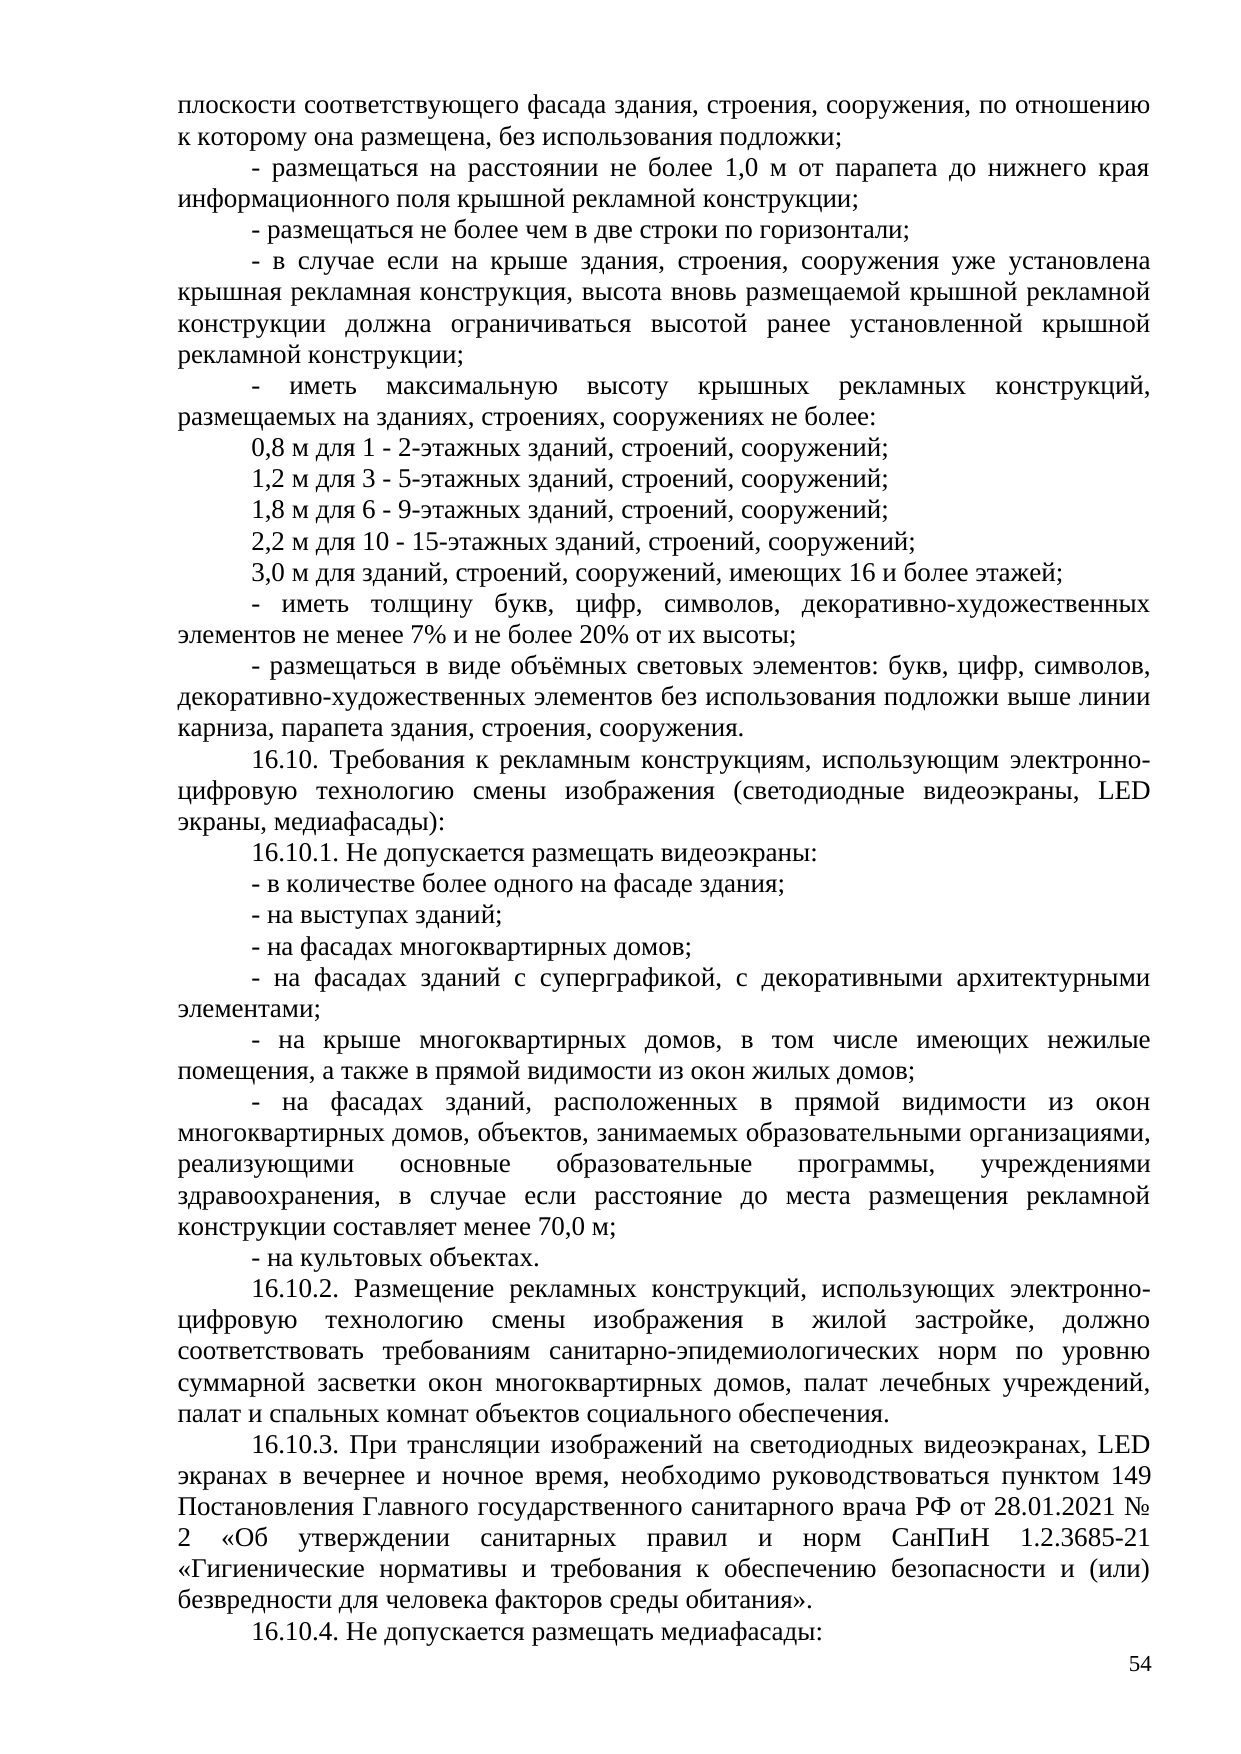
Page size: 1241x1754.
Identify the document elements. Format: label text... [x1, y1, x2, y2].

text 1,2 м для 3 - 5-этажных зданий, строений, сооружений; [177, 462, 1152, 493]
text 16.10.1. Не допускается размещать видеоэкраны: [177, 836, 1152, 867]
text 16.10.4. Не допускается размещать медиафасады: [177, 1615, 1152, 1646]
text - на культовых объектах. [177, 1241, 1152, 1272]
text 2,2 м для 10 - 15-этажных зданий, строений, сооружений; [177, 525, 1152, 556]
text 0,8 м для 1 - 2-этажных зданий, строений, сооружений; [177, 431, 1152, 462]
text - на фасадах многоквартирных домов; [177, 929, 1152, 961]
text 3,0 м для зданий, строений, сооружений, имеющих 16 и более этажей; [177, 556, 1152, 587]
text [177, 89, 1152, 151]
text 1,8 м для 6 - 9-этажных зданий, строений, сооружений; [177, 493, 1152, 525]
text 16.10.2. Размещение рекламных конструкций, использующих электронно-цифровую технологию смены изображения в жилой застройке, должно соответствовать требованиям санитарно-эпидемиологических норм по уровню суммарной засветки окон многоквартирных домов, палат лечебных учреждений, палат и спальных комнат объектов социального обеспечения. [177, 1272, 1152, 1428]
text - на фасадах зданий, расположенных в прямой видимости из окон многоквартирных домов, объектов, занимаемых образовательными организациями, реализующими основные образовательные программы, учреждениями здравоохранения, в случае если расстояние до места размещения рекламной конструкции составляет менее 70,0 м; [177, 1085, 1152, 1241]
text - размещаться на расстоянии не более 1,0 м от парапета до нижнего края информационного поля крышной рекламной конструкции; [177, 151, 1152, 213]
text - размещаться в виде объёмных световых элементов: букв, цифр, символов, декоративно-художественных элементов без использования подложки выше линии карниза, парапета здания, строения, сооружения. [177, 649, 1152, 743]
text - в количестве более одного на фасаде здания; [177, 867, 1152, 898]
text - в случае если на крыше здания, строения, сооружения уже установлена крышная рекламная конструкция, высота вновь размещаемой крышной рекламной конструкции должна ограничиваться высотой ранее установленной крышной рекламной конструкции; [177, 244, 1152, 369]
text - иметь толщину букв, цифр, символов, декоративно-художественных элементов не менее 7% и не более 20% от их высоты; [177, 587, 1152, 649]
text - иметь максимальную высоту крышных рекламных конструкций, размещаемых на зданиях, строениях, сооружениях не более: [177, 369, 1152, 431]
text - на выступах зданий; [177, 898, 1152, 929]
text - на фасадах зданий с суперграфикой, с декоративными архитектурными элементами; [177, 961, 1152, 1023]
text - размещаться не более чем в две строки по горизонтали; [177, 213, 1152, 244]
text 16.10. Требования к рекламным конструкциям, использующим электронно-цифровую технологию смены изображения (светодиодные видеоэкраны, LED экраны, медиафасады): [177, 743, 1152, 836]
text 16.10.3. При трансляции изображений на светодиодных видеоэкранах, LED экранах в вечернее и ночное время, необходимо руководствоваться пунктом 149 Постановления Главного государственного санитарного врача РФ от 28.01.2021 № 2 «Об утверждении санитарных правил и норм СанПиН 1.2.3685-21 «Гигиенические нормативы и требования к обеспечению безопасности и (или) безвредности для человека факторов среды обитания». [177, 1428, 1152, 1615]
text - на крыше многоквартирных домов, в том числе имеющих нежилые помещения, а также в прямой видимости из окон жилых домов; [177, 1023, 1152, 1085]
